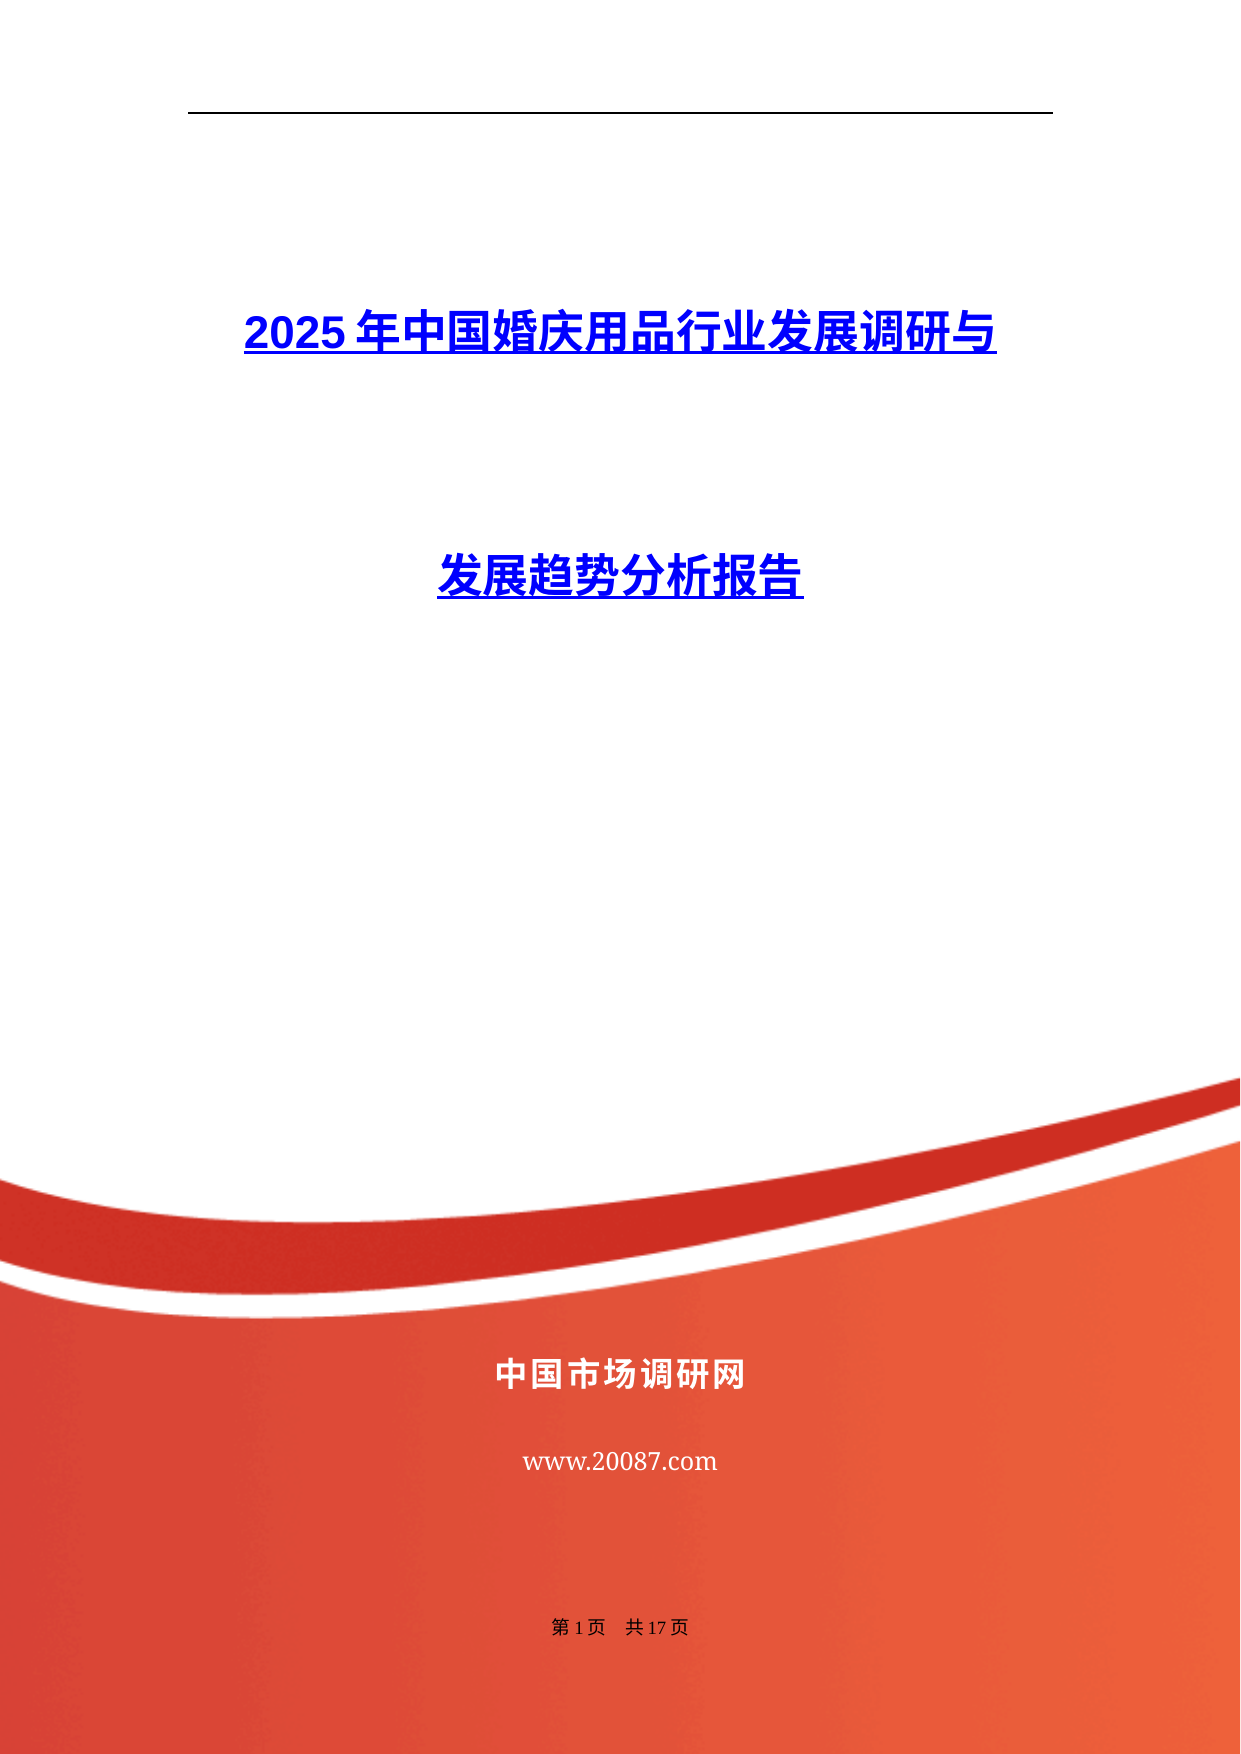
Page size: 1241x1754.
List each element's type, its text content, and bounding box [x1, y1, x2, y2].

table_header 2025年中国婚庆用品行业发展调研与发展趋势分析报告 [188, 207, 1053, 773]
subtitle 中国市场调研网 [187, 1339, 1053, 1404]
text www.20087.com [187, 1428, 1053, 1493]
picture [0, 1006, 1241, 1754]
